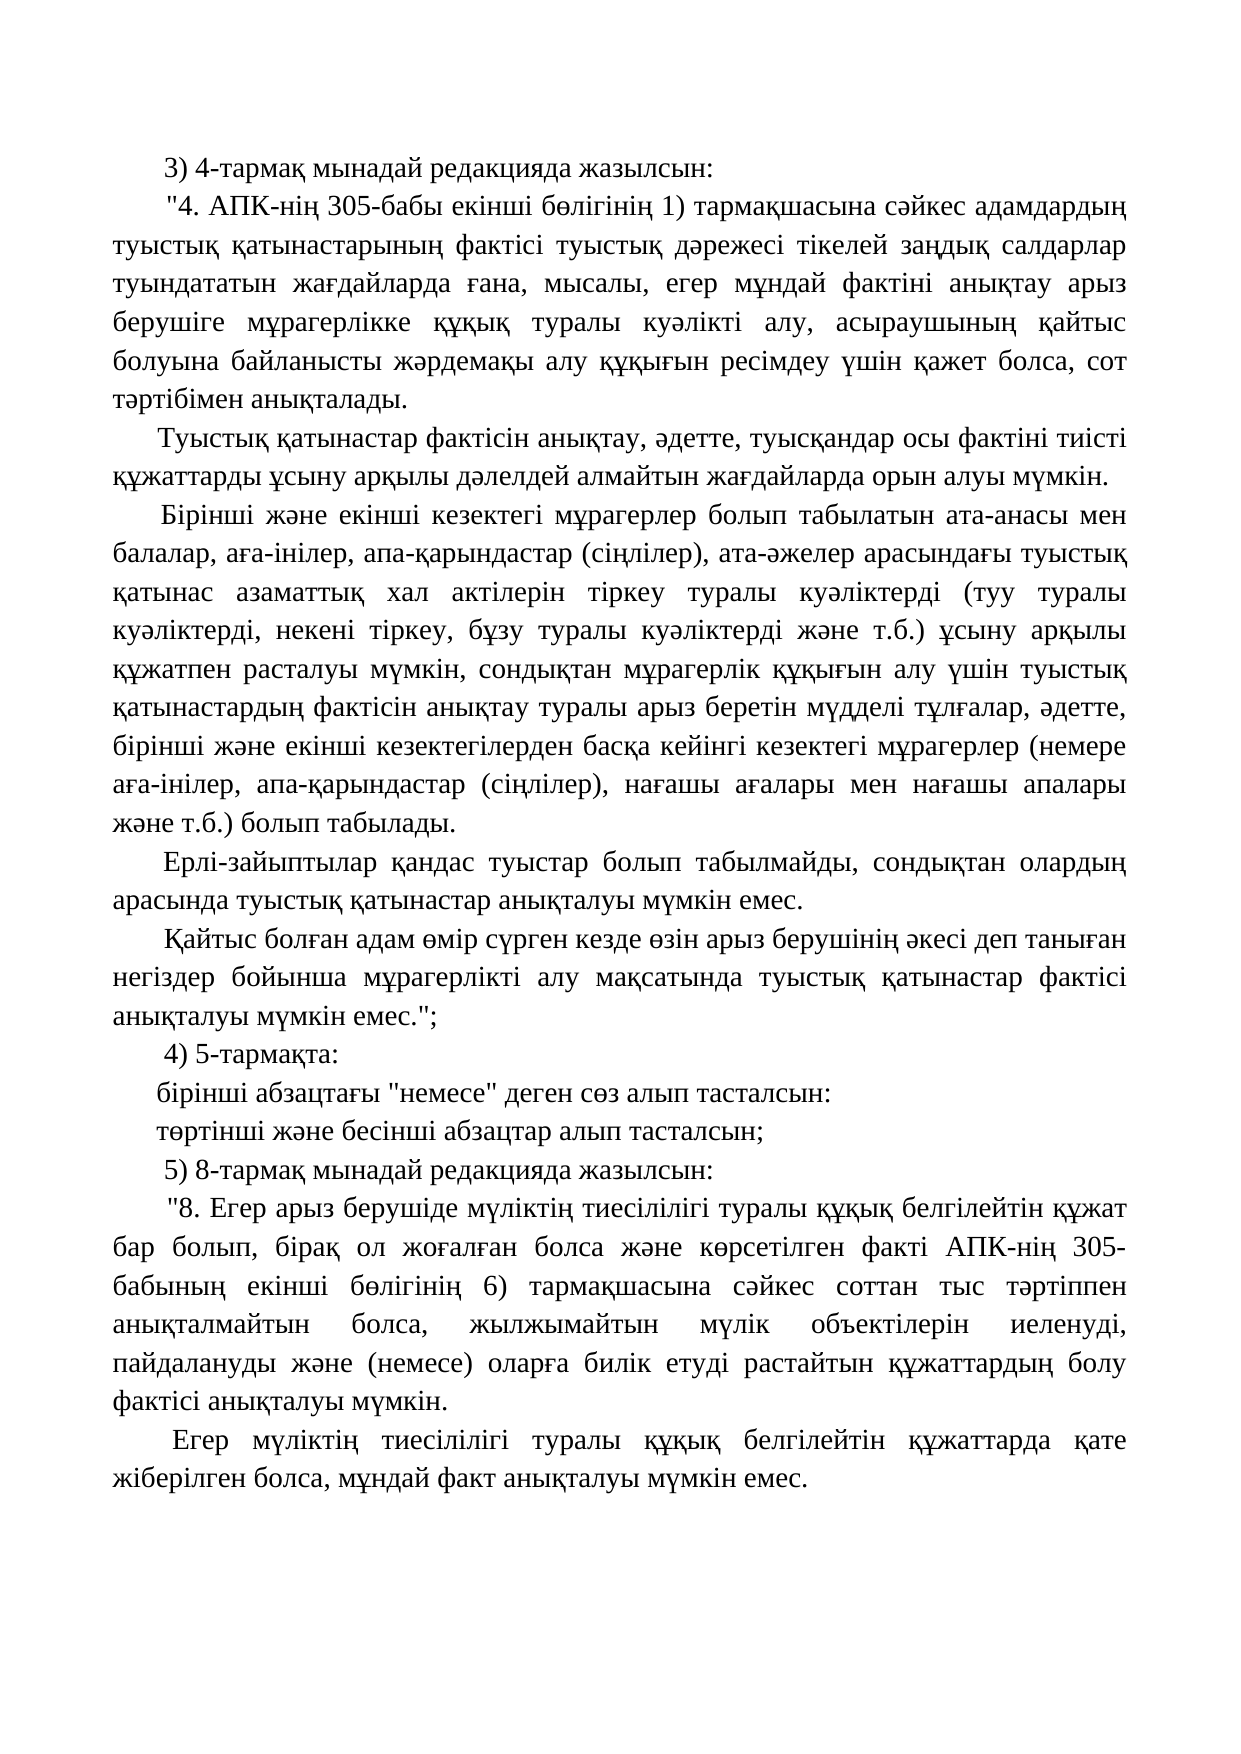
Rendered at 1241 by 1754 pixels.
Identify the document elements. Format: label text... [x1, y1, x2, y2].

text төртінші және бесінші абзацтар алып тасталсын; [112, 1113, 1128, 1147]
text Туыстық қатынастар фактісін анықтау, әдетте, туысқандар осы фактіні тиісті құжаттарды ұсыну арқылы дәлелдей алмайтын жағдайларда орын алуы мүмкін. [112, 420, 1128, 492]
text 3) 4-тармақ мынадай редакцияда жазылсын: [112, 150, 1128, 183]
text Ерлі-зайыптылар қандас туыстар болып табылмайды, сондықтан олардың арасында туыстық қатынастар анықталуы мүмкін емес. [112, 844, 1128, 916]
text бірінші абзацтағы "немесе" деген сөз алып тасталсын: [112, 1075, 1128, 1108]
text Бірінші және екінші кезектегі мұрагерлер болып табылатын ата-анасы мен балалар, аға-інілер, апа-қарындастар (сіңлілер), ата-әжелер арасындағы туыстық қатынас азаматтық хал актілерін тіркеу туралы куәліктерді (туу туралы куәліктерді, некені тіркеу, бұзу туралы куәліктерді және т.б.) ұсыну арқылы құжатпен расталуы мүмкін, сондықтан мұрагерлік құқығын алу үшін туыстық қатынастардың фактісін анықтау туралы арыз беретін мүдделі тұлғалар, әдетте, бірінші және екінші кезектегілерден басқа кейінгі кезектегі мұрагерлер (немере аға-інілер, апа-қарындастар (сіңлілер), нағашы ағалары мен нағашы апалары және т.б.) болып табылады. [112, 497, 1128, 839]
text "8. Егер арыз берушіде мүліктің тиесілілігі туралы құқық белгілейтін құжат бар болып, бірақ ол жоғалған болса және көрсетілген факті АПК-нің 305-бабының екінші бөлігінің 6) тармақшасына сәйкес соттан тыс тәртіппен анықталмайтын болса, жылжымайтын мүлік объектілерін иеленуді, пайдалануды және (немесе) оларға билік етуді растайтын құжаттардың болу фактісі анықталуы мүмкін. [112, 1191, 1128, 1417]
text Қайтыс болған адам өмір сүрген кезде өзін арыз берушінің әкесі деп таныған негіздер бойынша мұрагерлікті алу мақсатында туыстық қатынастар фактісі анықталуы мүмкін емес."; [112, 921, 1128, 1031]
text Егер мүліктің тиесілілігі туралы құқық белгілейтін құжаттарда қате жіберілген болса, мұндай факт анықталуы мүмкін емес. [112, 1422, 1128, 1494]
text "4. АПК-нің 305-бабы екінші бөлігінің 1) тармақшасына сәйкес адамдардың туыстық қатынастарының фактісі туыстық дәрежесі тікелей заңдық салдарлар туындататын жағдайларда ғана, мысалы, егер мұндай фактіні анықтау арыз берушіге мұрагерлікке құқық туралы куәлікті алу, асыраушының қайтыс болуына байланысты жәрдемақы алу құқығын ресімдеу үшін қажет болса, сот тәртібімен анықталады. [112, 188, 1128, 415]
text 4) 5-тармақта: [112, 1036, 1128, 1070]
text 5) 8-тармақ мынадай редакцияда жазылсын: [112, 1152, 1128, 1186]
